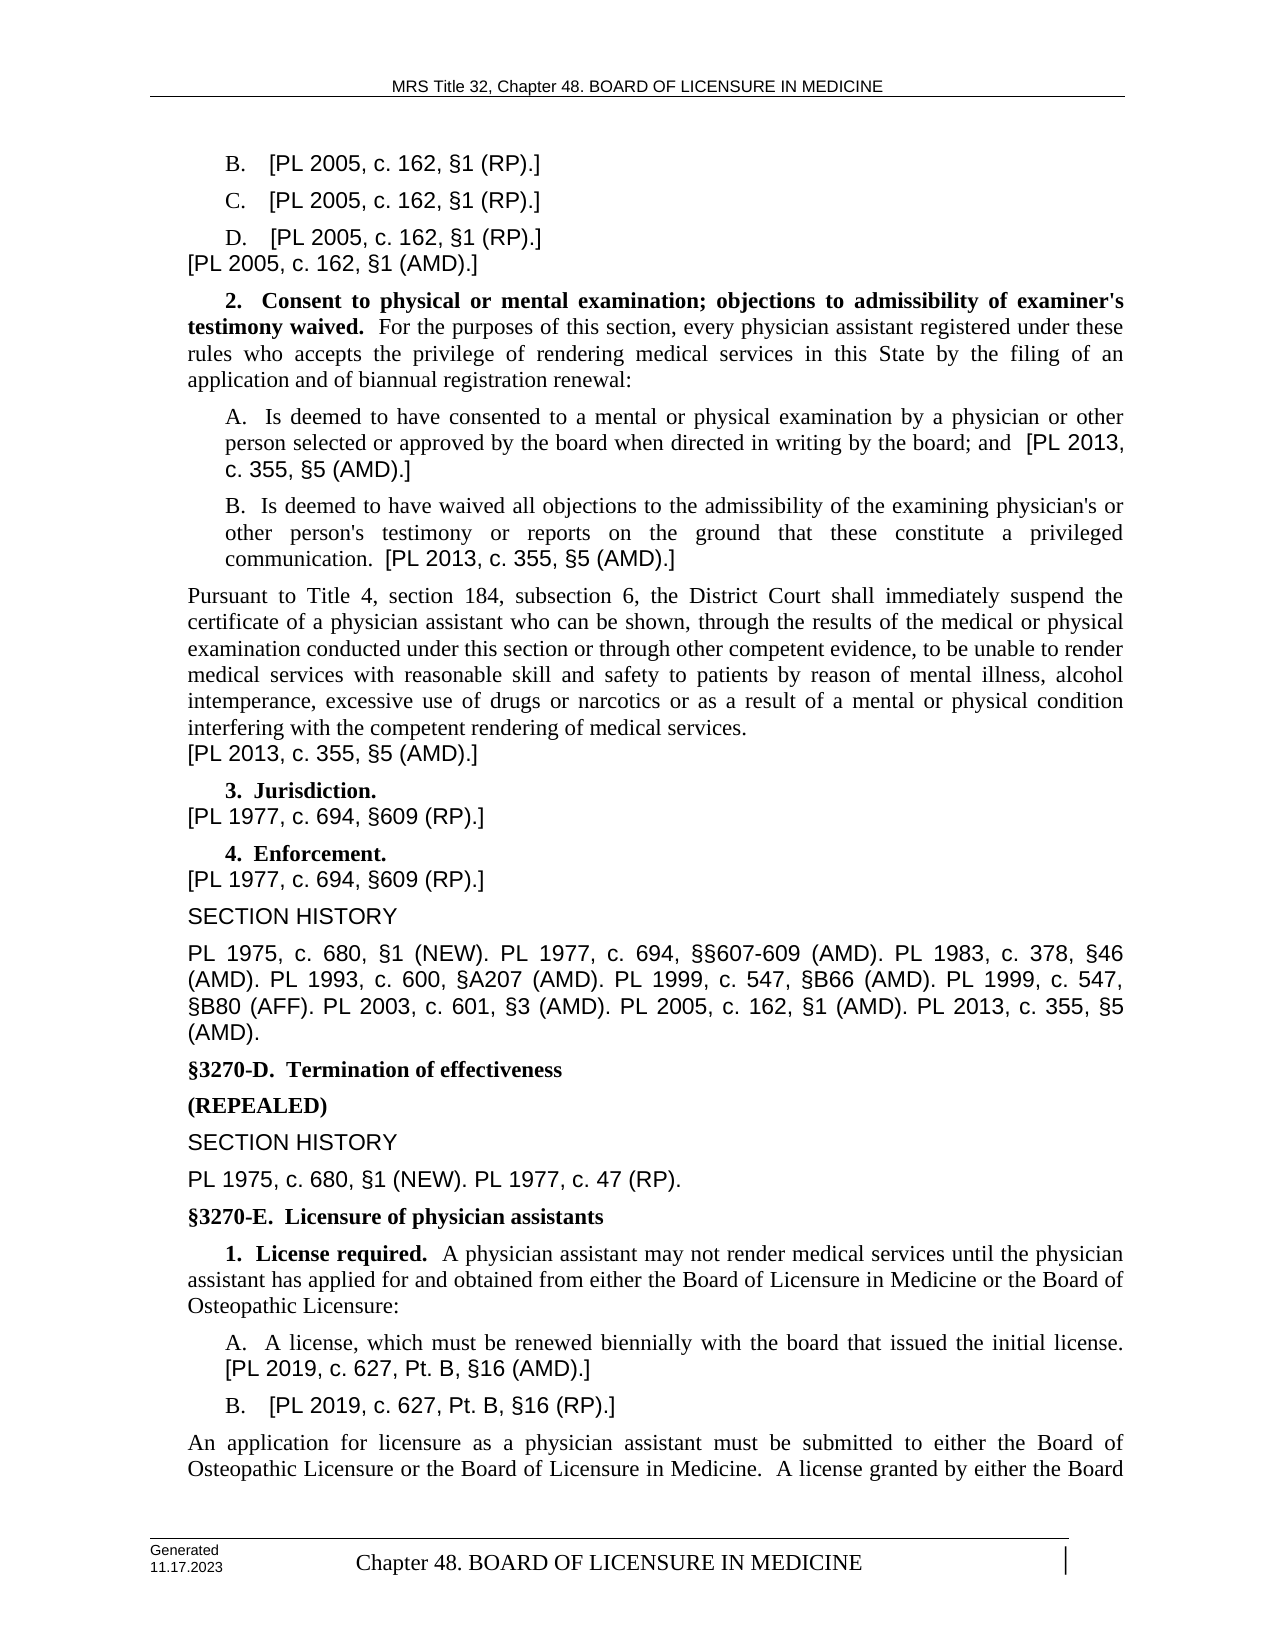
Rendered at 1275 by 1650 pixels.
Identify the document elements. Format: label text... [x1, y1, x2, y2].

text PL 1975, c. 680, §1 (NEW). PL 1977, c. 694, §§607-609 (AMD). PL 1983, c. 378, §46 (AMD). PL 1993, c. 600, §A207 (AMD). PL 1999, c. 547, §B66 (AMD). PL 1999, c. 547, §B80 (AFF). PL 2003, c. 601, §3 (AMD). PL 2005, c. 162, §1 (AMD). PL 2013, c. 355, §5 (AMD). [187, 940, 1125, 1045]
text SECTION HISTORY [187, 903, 1125, 929]
text §3270-E. Licensure of physician assistants [187, 1203, 1125, 1229]
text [187, 1429, 1125, 1482]
text 3. Jurisdiction. [187, 777, 1125, 803]
text B. [PL 2005, c. 162, §1 (RP).] [225, 150, 1125, 176]
text A. Is deemed to have consented to a mental or physical examination by a physician or other person selected or approved by the board when directed in writing by the board; and [PL 2013, c. 355, §5 (AMD).] [225, 403, 1125, 482]
text [PL 2005, c. 162, §1 (AMD).] [187, 250, 1125, 277]
text B. Is deemed to have waived all objections to the admissibility of the examining physician's or other person's testimony or reports on the ground that these constitute a privileged communication. [PL 2013, c. 355, §5 (AMD).] [225, 492, 1125, 572]
text PL 1975, c. 680, §1 (NEW). PL 1977, c. 47 (RP). [187, 1166, 1125, 1192]
text B. [PL 2019, c. 627, Pt. B, §16 (RP).] [225, 1392, 1125, 1419]
text A. A license, which must be renewed biennially with the board that issued the initial license. [PL 2019, c. 627, Pt. B, §16 (AMD).] [225, 1329, 1125, 1382]
text SECTION HISTORY [187, 1129, 1125, 1156]
text C. [PL 2005, c. 162, §1 (RP).] [225, 187, 1125, 213]
text D. [PL 2005, c. 162, §1 (RP).] [225, 224, 1125, 250]
text 1. License required. A physician assistant may not render medical services until the physician assistant has applied for and obtained from either the Board of Licensure in Medicine or the Board of Osteopathic Licensure: [187, 1239, 1125, 1319]
text [PL 2013, c. 355, §5 (AMD).] [187, 740, 1125, 766]
text [PL 1977, c. 694, §609 (RP).] [187, 866, 1125, 893]
text [PL 1977, c. 694, §609 (RP).] [187, 803, 1125, 829]
text 2. Consent to physical or mental examination; objections to admissibility of examiner's testimony waived. For the purposes of this section, every physician assistant registered under these rules who accepts the privilege of rendering medical services in this State by the filing of an application and of biannual registration renewal: [187, 287, 1125, 392]
text 4. Enforcement. [187, 840, 1125, 866]
text (REPEALED) [187, 1092, 1125, 1119]
text §3270-D. Termination of effectiveness [187, 1056, 1125, 1082]
text Pursuant to Title 4, section 184, subsection 6, the District Court shall immediately suspend the certificate of a physician assistant who can be shown, through the results of the medical or physical examination conducted under this section or through other competent evidence, to be unable to render medical services with reasonable skill and safety to patients by reason of mental illness, alcohol intemperance, excessive use of drugs or narcotics or as a result of a mental or physical condition interfering with the competent rendering of medical services. [187, 582, 1125, 740]
